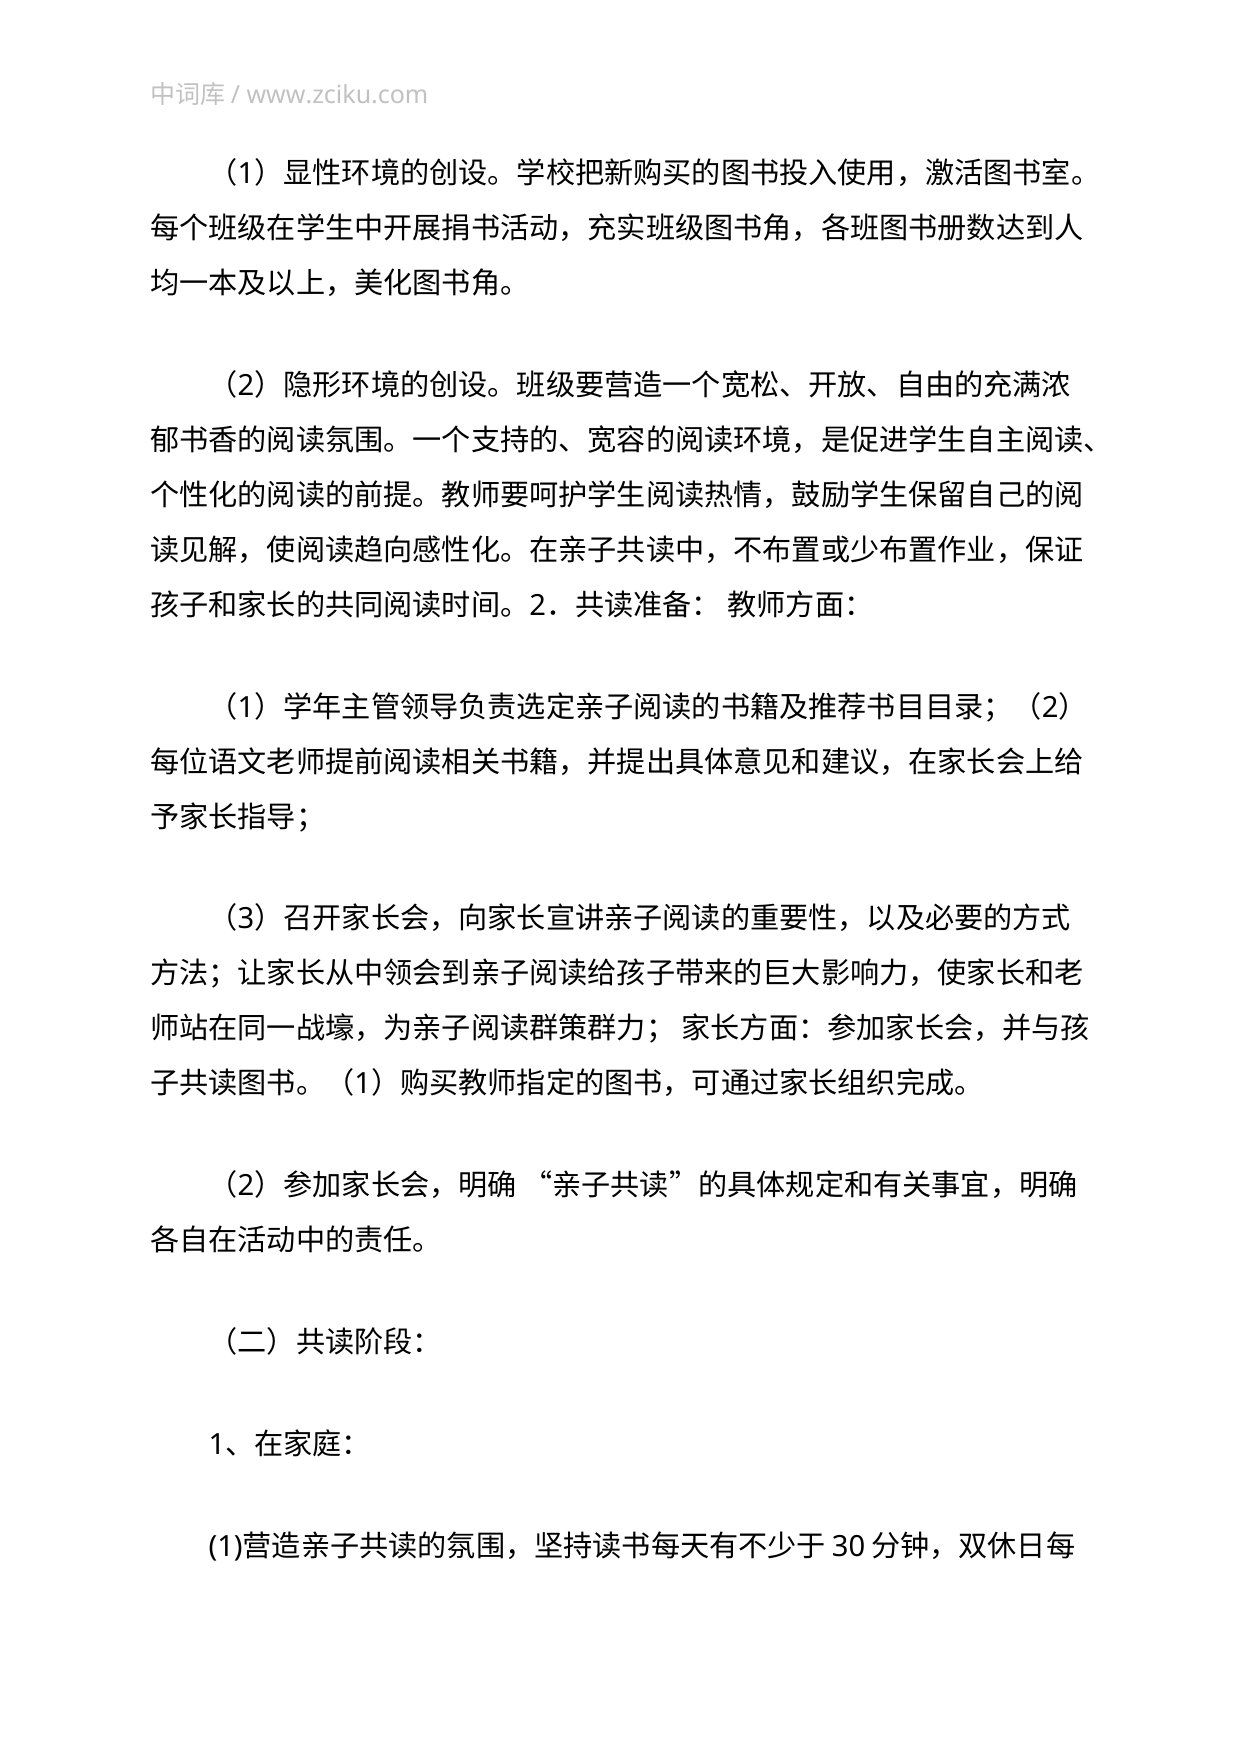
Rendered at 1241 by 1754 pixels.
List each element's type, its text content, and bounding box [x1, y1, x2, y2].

text （2）隐形环境的创设。班级要营造一个宽松、开放、自由的充满浓郁书香的阅读氛围。一个支持的、宽容的阅读环境，是促进学生自主阅读、个性化的阅读的前提。教师要呵护学生阅读热情，鼓励学生保留自己的阅读见解，使阅读趋向感性化。在亲子共读中，不布置或少布置作业，保证孩子和家长的共同阅读时间。2．共读准备： 教师方面： [150, 362, 1090, 624]
text （1）显性环境的创设。学校把新购买的图书投入使用，激活图书室。每个班级在学生中开展捐书活动，充实班级图书角，各班图书册数达到人均一本及以上，美化图书角。 [150, 150, 1090, 302]
text 1、在家庭： [150, 1420, 1090, 1463]
text （2）参加家长会，明确 “亲子共读”的具体规定和有关事宜，明确各自在活动中的责任。 [150, 1162, 1090, 1259]
text （1）学年主管领导负责选定亲子阅读的书籍及推荐书目目录；（2）每位语文老师提前阅读相关书籍，并提出具体意见和建议，在家长会上给予家长指导； [150, 683, 1090, 836]
text （二）共读阶段： [150, 1318, 1090, 1361]
text （3）召开家长会，向家长宣讲亲子阅读的重要性，以及必要的方式方法；让家长从中领会到亲子阅读给孩子带来的巨大影响力，使家长和老师站在同一战壕，为亲子阅读群策群力； 家长方面：参加家长会，并与孩子共读图书。（1）购买教师指定的图书，可通过家长组织完成。 [150, 895, 1090, 1102]
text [150, 1522, 1090, 1565]
